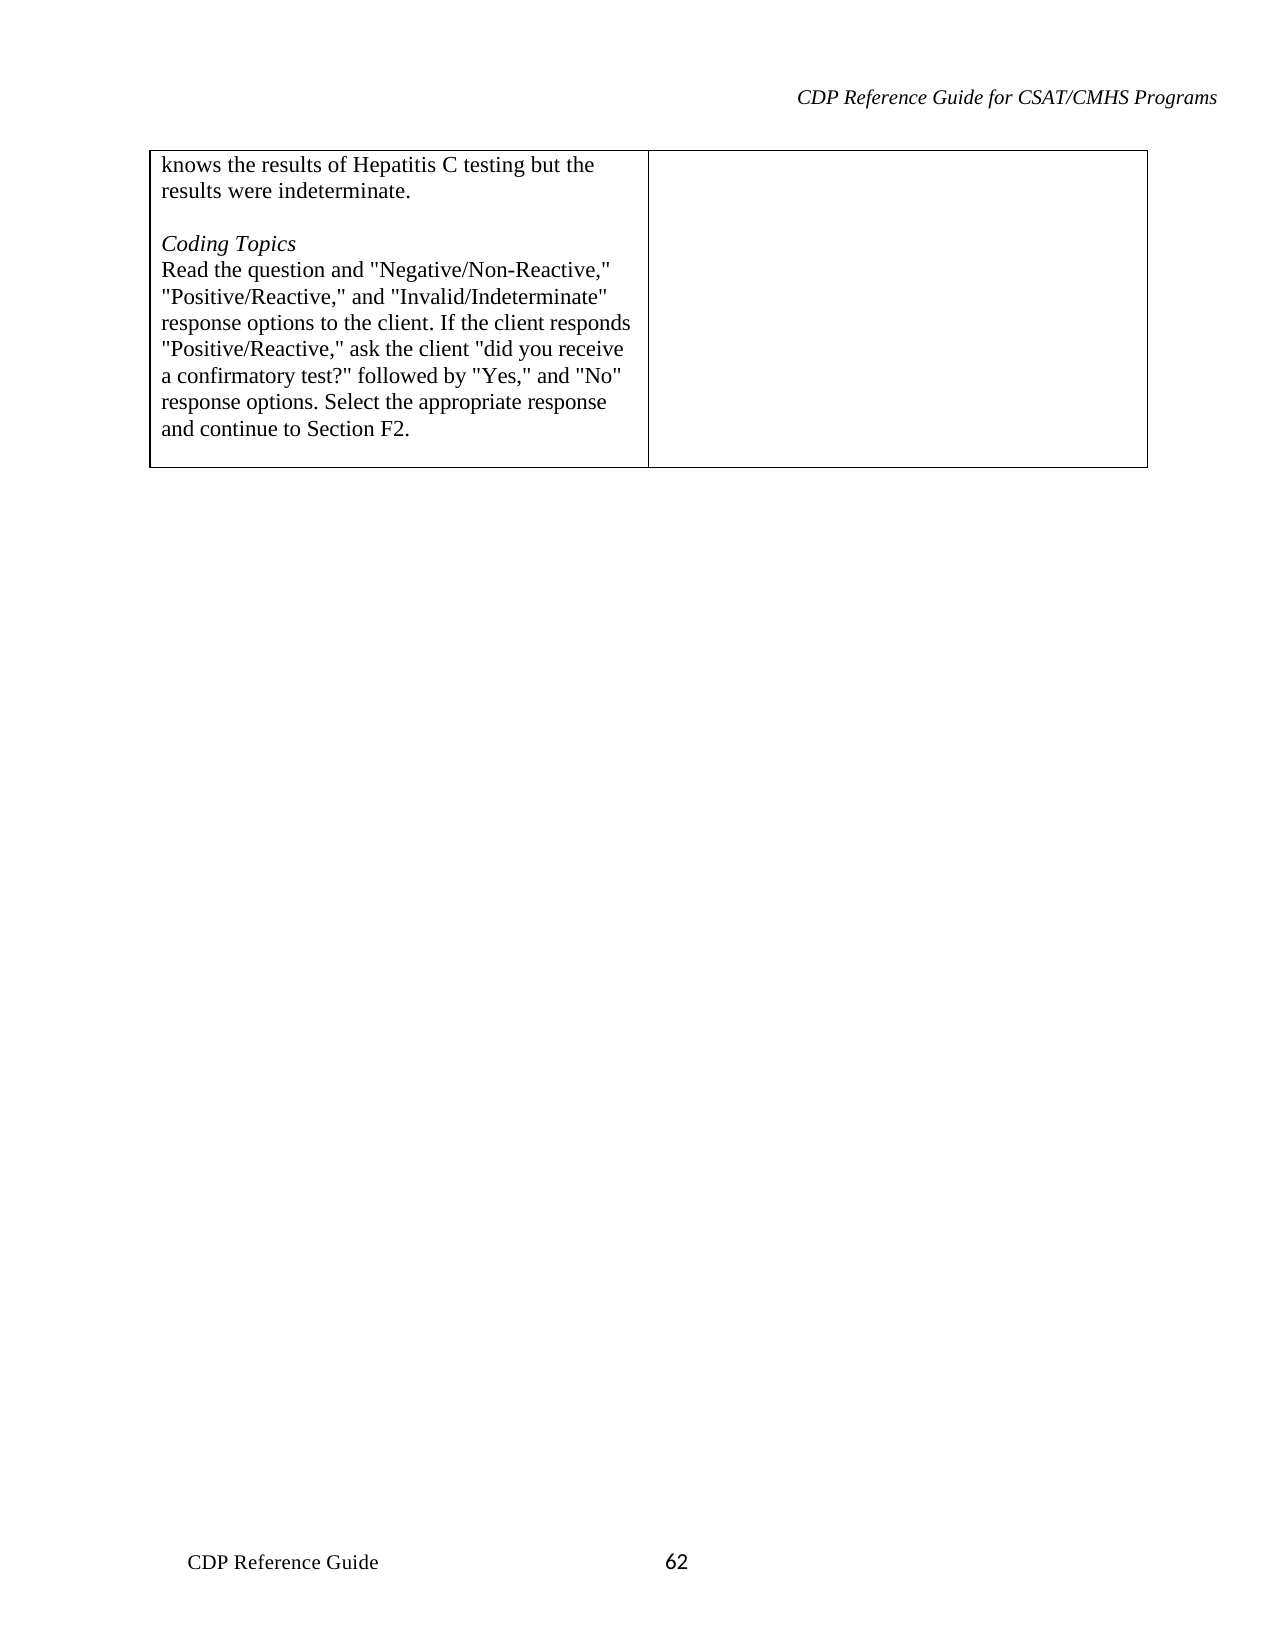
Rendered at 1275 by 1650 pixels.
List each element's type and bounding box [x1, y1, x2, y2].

table_cell [151, 151, 648, 467]
table_cell [649, 151, 1147, 467]
